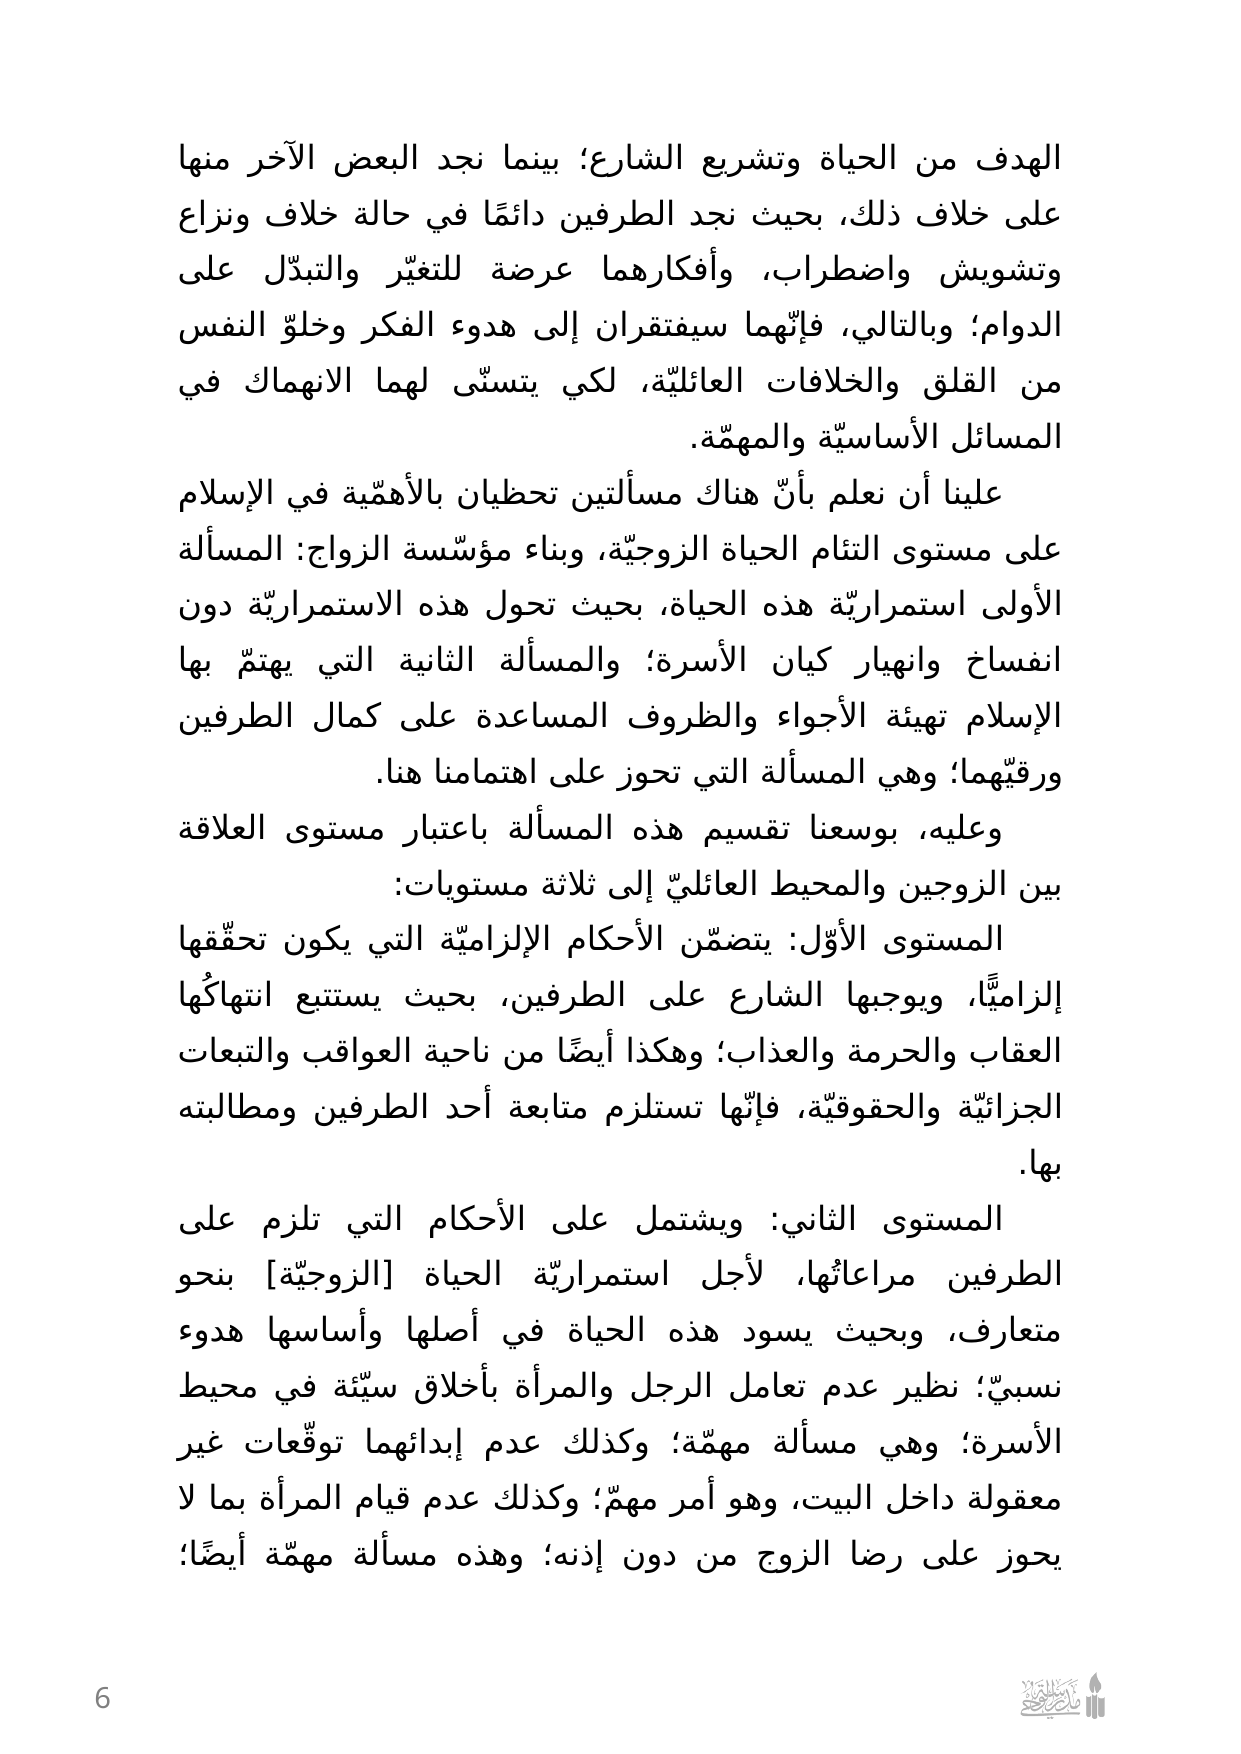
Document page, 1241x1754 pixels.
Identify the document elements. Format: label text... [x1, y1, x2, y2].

text وعليه، بوسعنا تقسيم هذه المسألة باعتبار مستوى العلاقة بين الزوجين والمحيط العائليّ إلى ثلاثة مستويات: [177, 806, 1063, 917]
text علينا أن نعلم بأنّ هناك مسألتين تحظيان بالأهمّية في الإسلام على مستوى التئام الحياة الزوجيّة، وبناء مؤسّسة الزواج: المسألة الأولى استمراريّة هذه الحياة، بحيث تحول هذه الاستمراريّة دون انفساخ وانهيار كيان الأسرة؛ والمسألة الثانية التي يهتمّ بها الإسلام تهيئة الأجواء والظروف المساعدة على كمال الطرفين ورقيّهما؛ وهي المسألة التي تحوز على اهتمامنا هنا. [177, 471, 1063, 806]
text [177, 136, 1063, 471]
picture [1020, 1672, 1105, 1719]
text المستوى الأوّل: يتضمّن الأحكام الإلزاميّة التي يكون تحقّقها إلزاميًّا، ويوجبها الشارع على الطرفين، بحيث يستتبع انتهاكُها العقاب والحرمة والعذاب؛ وهكذا أيضًا من ناحية العواقب والتبعات الجزائيّة والحقوقيّة، فإنّها تستلزم متابعة أحد الطرفين ومطالبته بها. [177, 917, 1063, 1197]
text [177, 1197, 1063, 1587]
